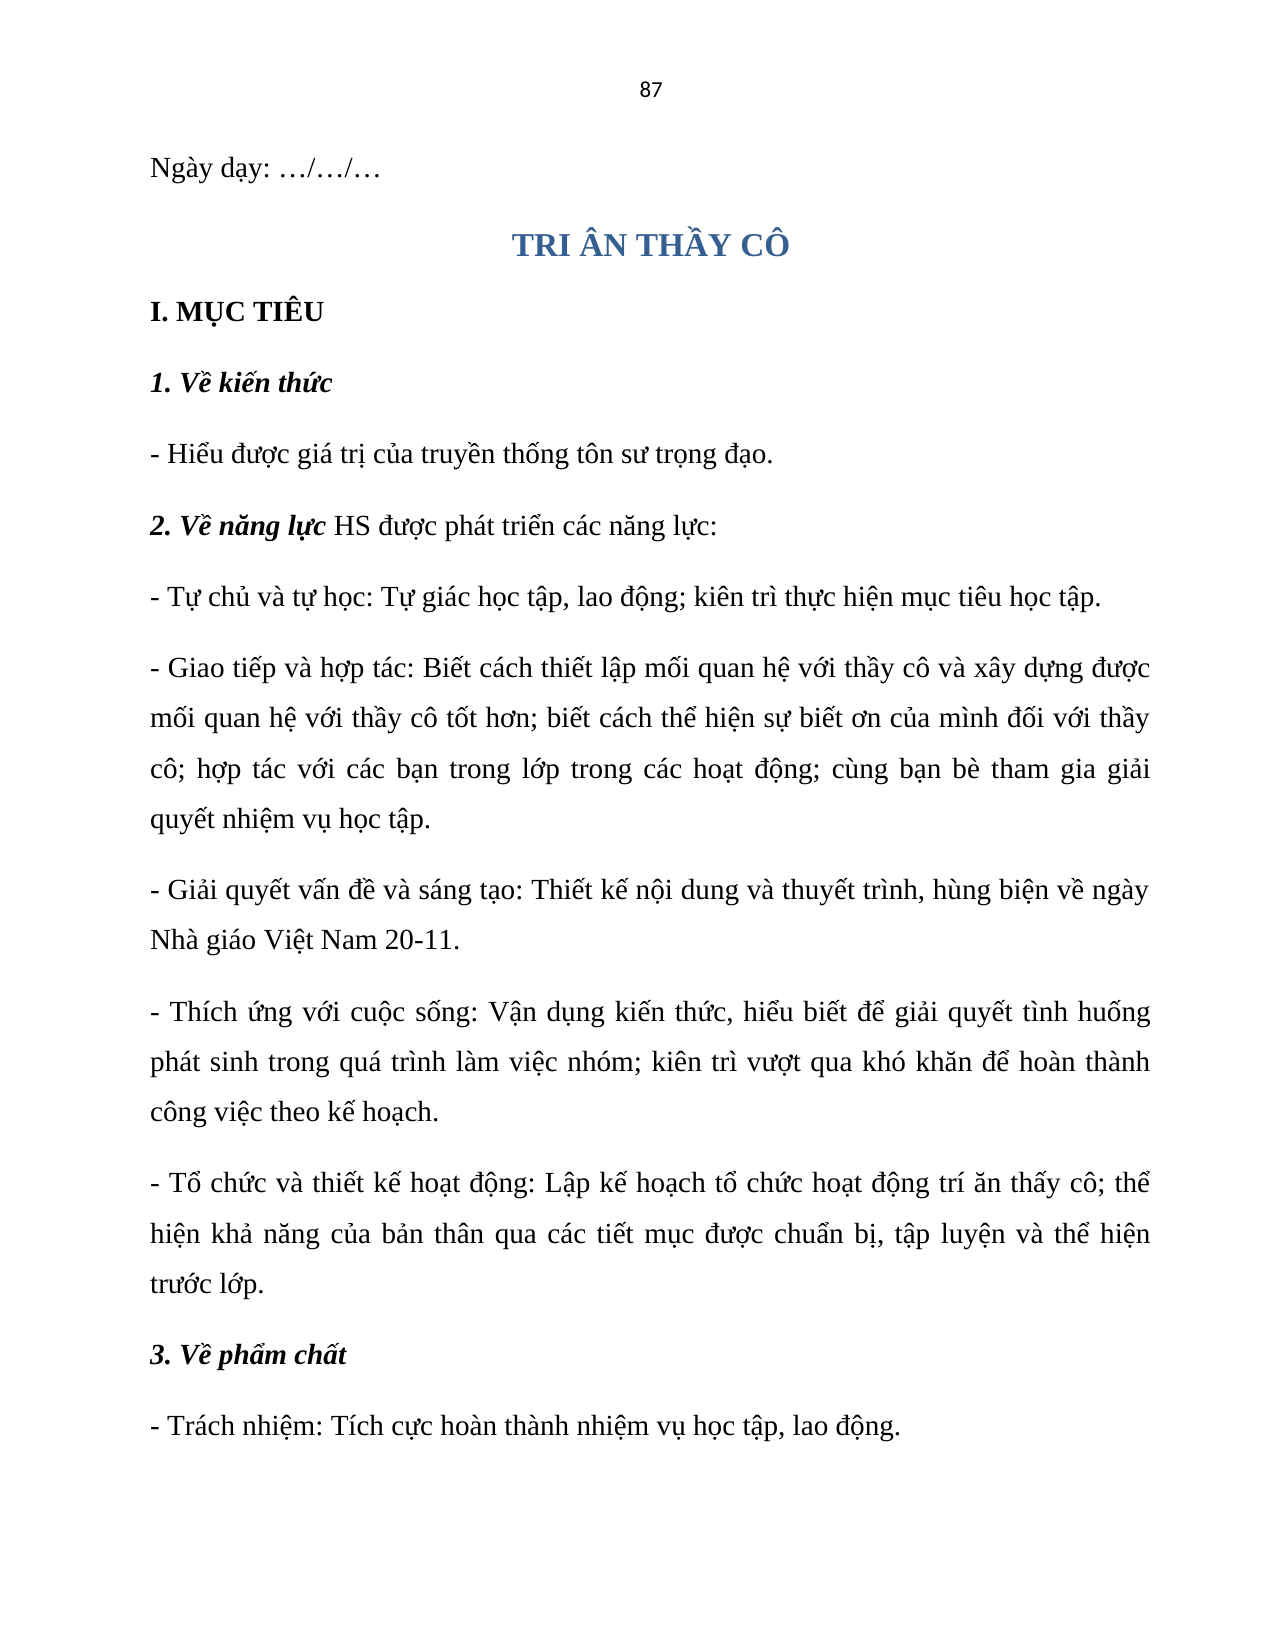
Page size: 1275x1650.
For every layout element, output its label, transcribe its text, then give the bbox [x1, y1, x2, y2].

text 1. Về kiến thức [150, 366, 1152, 399]
text - Hiểu được giá trị của truyền thống tôn sư trọng đạo. [150, 437, 1152, 470]
text 3. Về phẩm chất [150, 1337, 1152, 1371]
subtitle TRI ÂN THẦY CÔ [150, 225, 1152, 264]
text Ngày dạy: …/…/… [150, 150, 1152, 183]
text 2. Về năng lực HS được phát triển các năng lực: [150, 508, 1152, 541]
text - Trách nhiệm: Tích cực hoàn thành nhiệm vụ học tập, lao động. [150, 1408, 1152, 1442]
text - Tự chủ và tự học: Tự giác học tập, lao động; kiên trì thực hiện mục tiêu học tập. [150, 579, 1152, 612]
text - Giao tiếp và hợp tác: Biết cách thiết lập mối quan hệ với thầy cô và xây dựng được mối quan hệ với thầy cô tốt hơn; biết cách thể hiện sự biết ơn của mình đối với thầy cô; hợp tác với các bạn trong lớp trong các hoạt động; cùng bạn bè tham gia giải quyết nhiệm vụ học tập. [150, 650, 1152, 834]
text - Tổ chức và thiết kế hoạt động: Lập kế hoạch tổ chức hoạt động trí ăn thấy cô; thể hiện khả năng của bản thân qua các tiết mục được chuẩn bị, tập luyện và thể hiện trước lớp. [150, 1165, 1152, 1299]
text - Giải quyết vấn đề và sáng tạo: Thiết kế nội dung và thuyết trình, hùng biện về ngày Nhà giáo Việt Nam 20-11. [150, 872, 1152, 956]
text - Thích ứng với cuộc sống: Vận dụng kiến thức, hiểu biết để giải quyết tình huống phát sinh trong quá trình làm việc nhóm; kiên trì vượt qua khó khăn để hoàn thành công việc theo kế hoạch. [150, 994, 1152, 1128]
text I. MỤC TIÊU [150, 294, 1152, 328]
